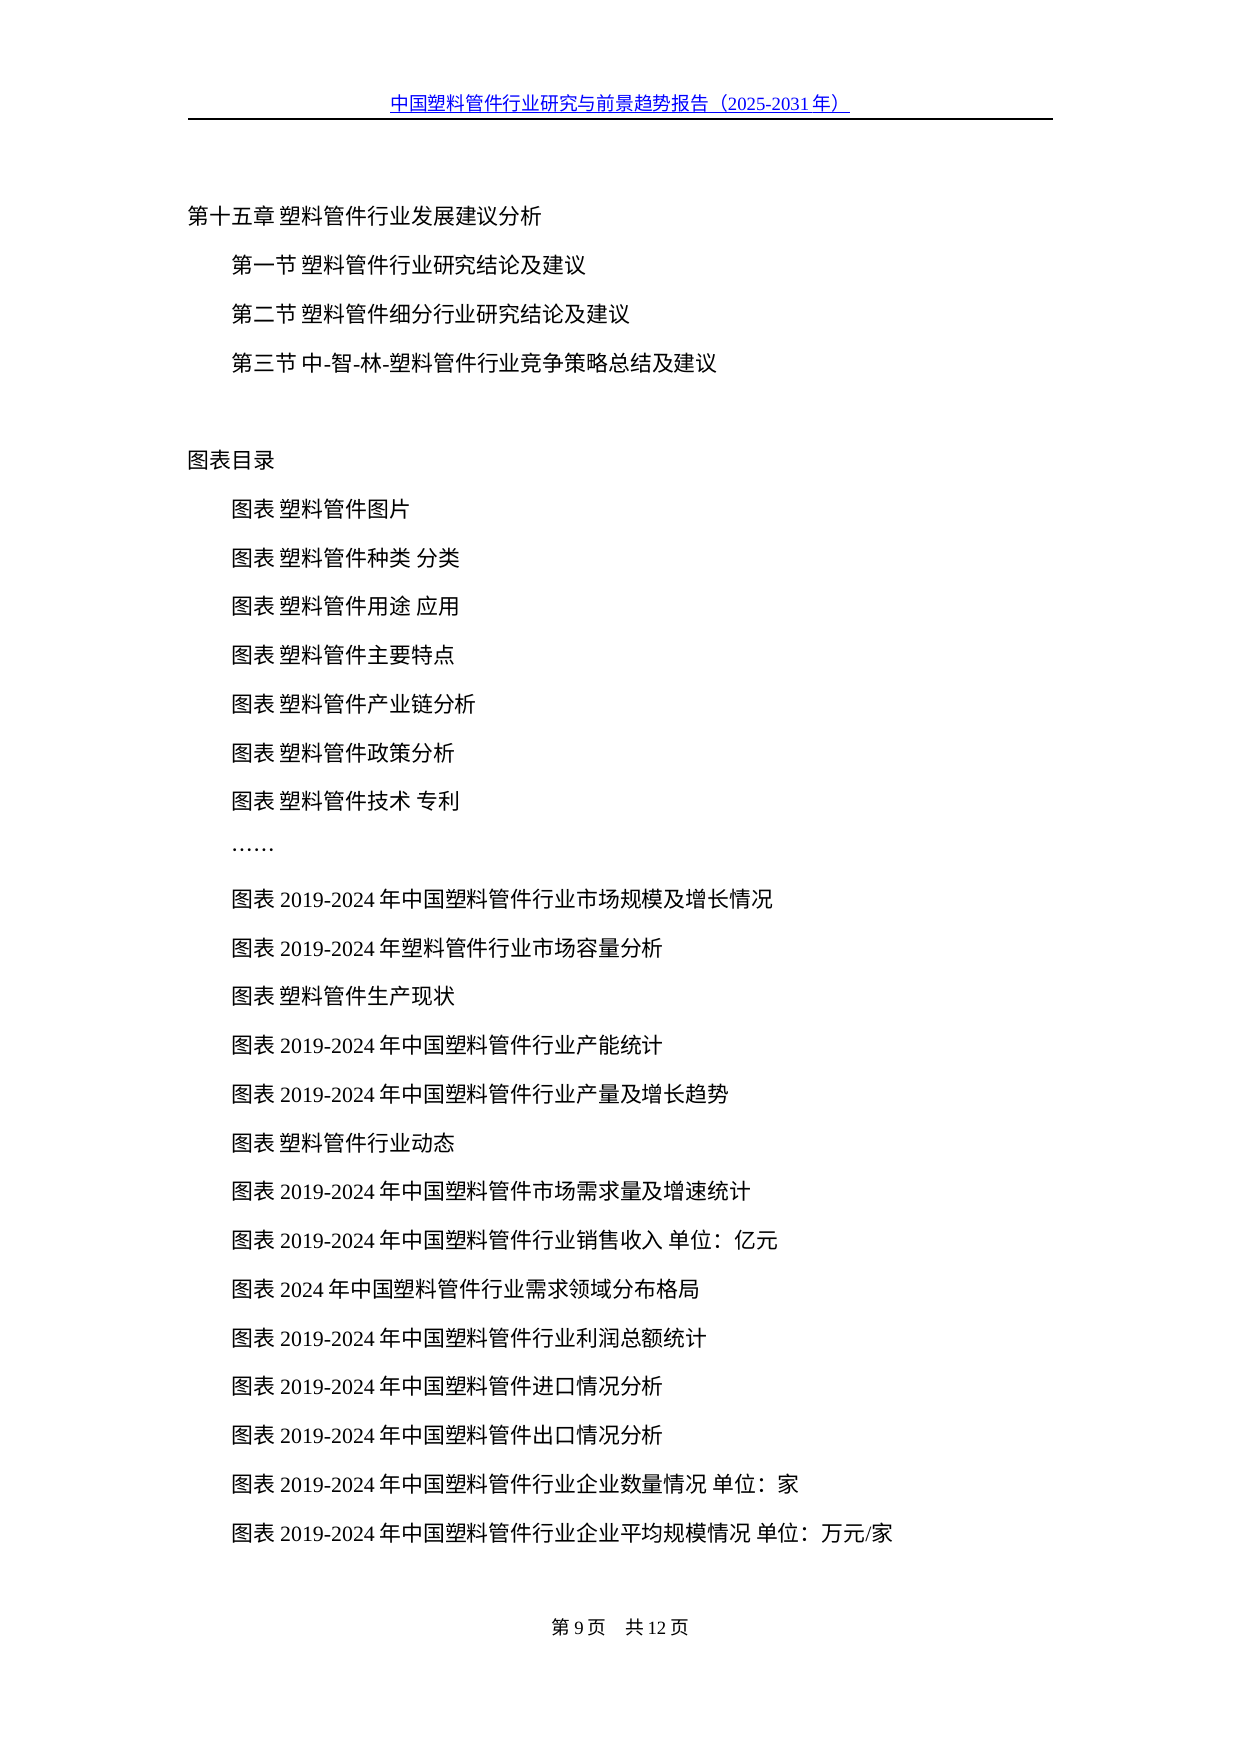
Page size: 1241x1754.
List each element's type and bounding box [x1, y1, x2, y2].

text [187, 150, 1053, 1548]
